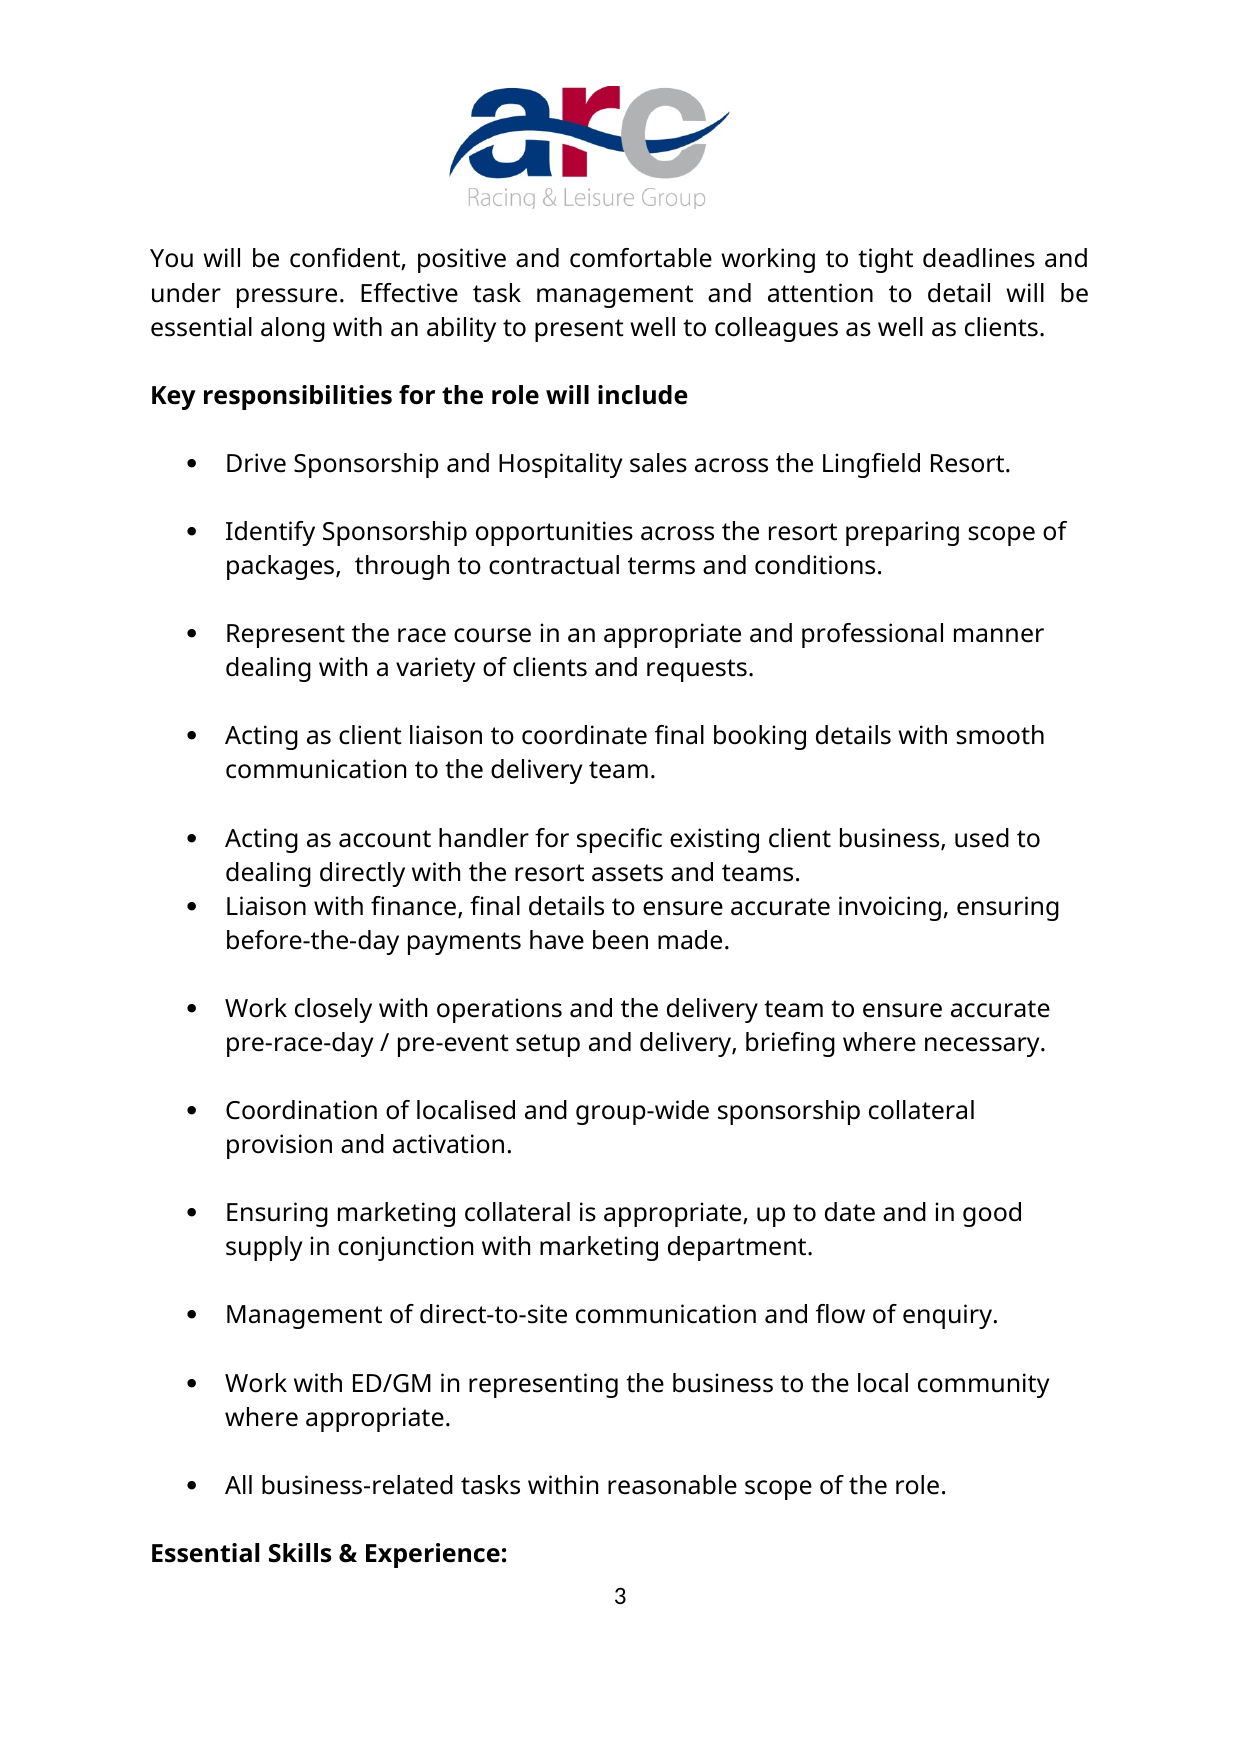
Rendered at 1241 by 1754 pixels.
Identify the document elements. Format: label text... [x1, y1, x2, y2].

list Acting as account handler for specific existing client business, used to dealing directly with the resort assets and teams. [187, 820, 1090, 888]
list Drive Sponsorship and Hospitality sales across the Lingfield Resort. [187, 446, 1090, 479]
list Ensuring marketing collateral is appropriate, up to date and in good supply in conjunction with marketing department. [187, 1195, 1090, 1263]
text Key responsibilities for the role will include [150, 377, 1090, 411]
list Acting as client liaison to coordinate final booking details with smooth communication to the delivery team. [187, 718, 1090, 786]
text You will be confident, positive and comfortable working to tight deadlines and under pressure. Effective task management and attention to detail will be essential along with an ability to present well to colleagues as well as clients. [150, 241, 1090, 343]
list Coordination of localised and group-wide sponsorship collateral provision and activation. [187, 1093, 1090, 1161]
text Essential Skills & Experience: [150, 1536, 1090, 1569]
list Identify Sponsorship opportunities across the resort preparing scope of packages, through to contractual terms and conditions. [187, 514, 1090, 582]
list All business-related tasks within reasonable scope of the role. [187, 1467, 1090, 1501]
list Work with ED/GM in representing the business to the local community where appropriate. [187, 1365, 1090, 1433]
list Work closely with operations and the delivery team to ensure accurate pre-race-day / pre-event setup and delivery, briefing where necessary. [187, 991, 1090, 1059]
picture [448, 86, 729, 208]
list Management of direct-to-site communication and flow of enquiry. [187, 1297, 1090, 1331]
list Represent the race course in an appropriate and professional manner dealing with a variety of clients and requests. [187, 616, 1090, 684]
list Liaison with finance, final details to ensure accurate invoicing, ensuring before-the-day payments have been made. [187, 888, 1090, 956]
